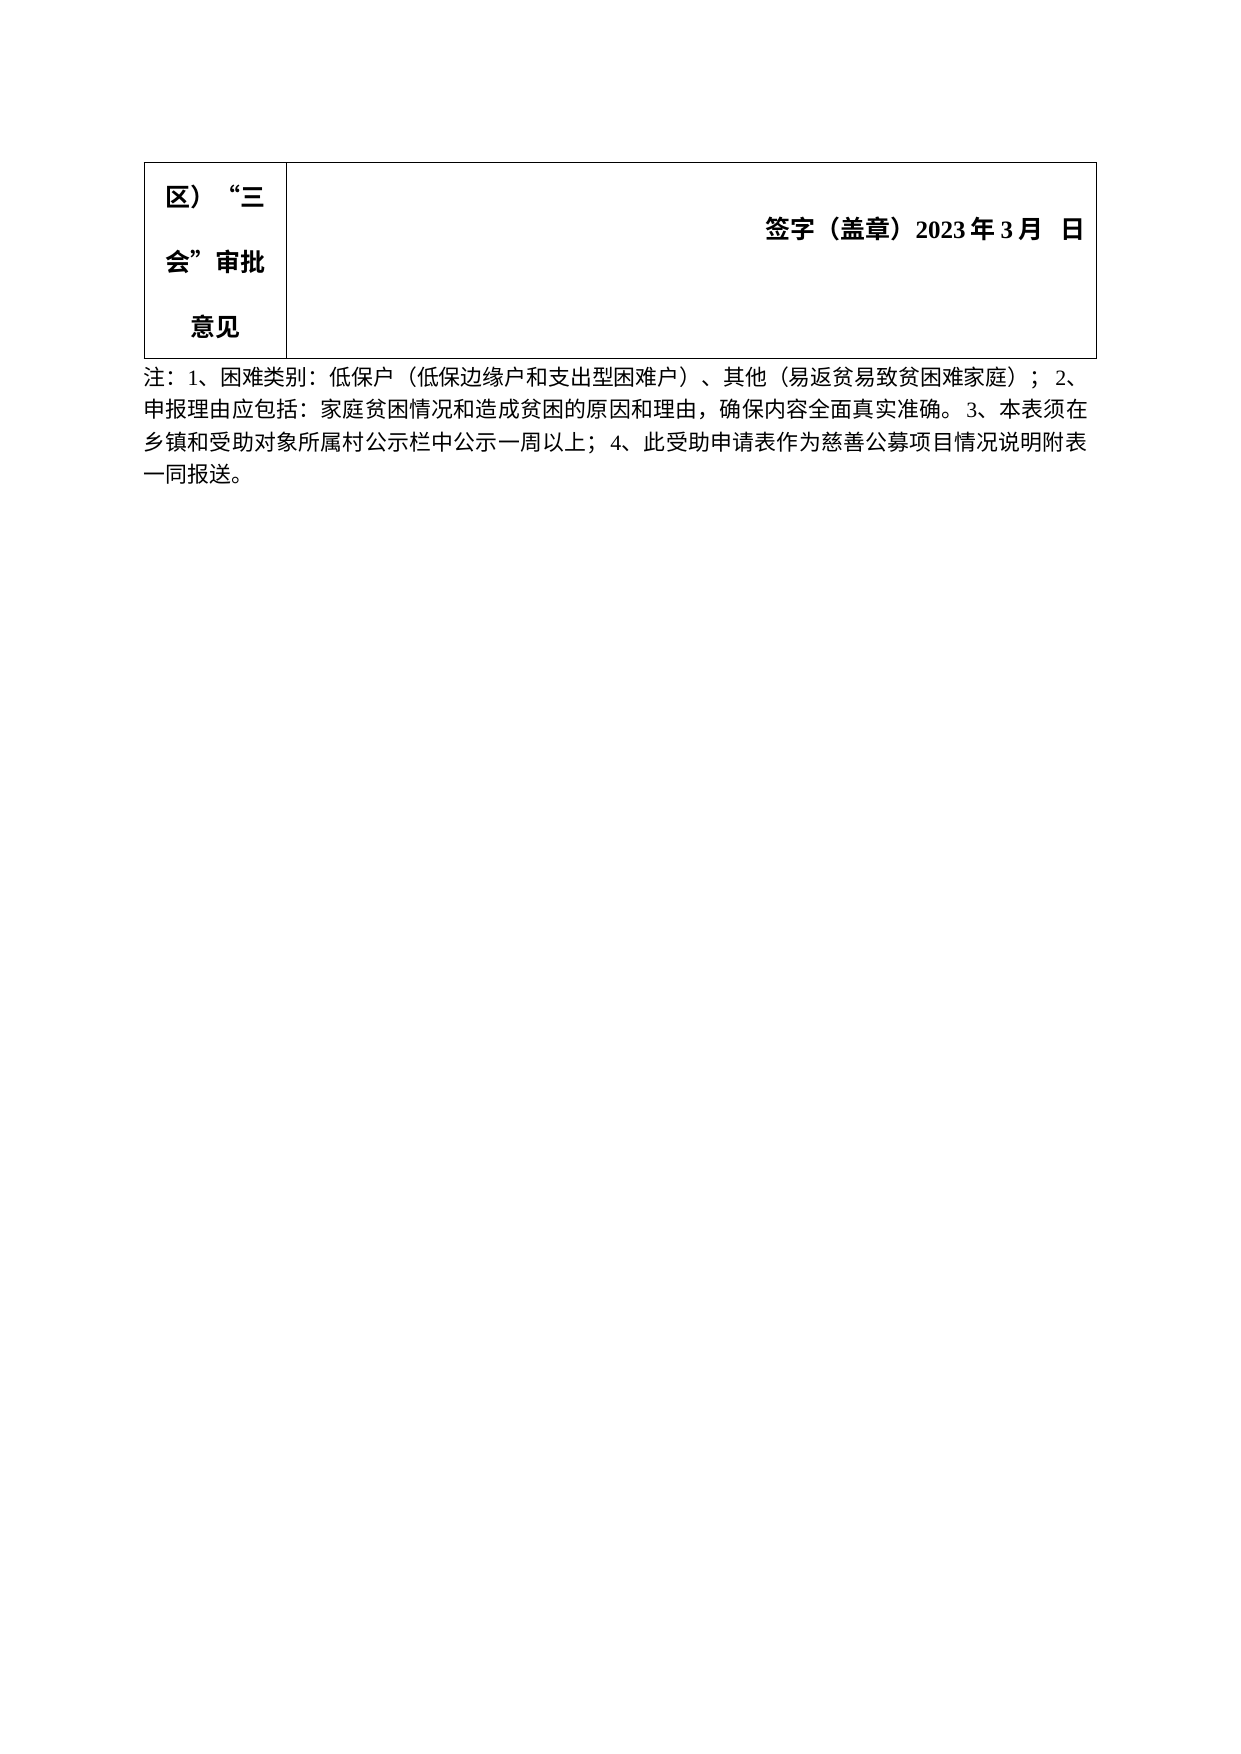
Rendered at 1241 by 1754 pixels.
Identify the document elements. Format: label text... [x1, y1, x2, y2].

text 注：1、困难类别：低保户（低保边缘户和支出型困难户）、其他（易返贫易致贫困难家庭）；2、申报理由应包括：家庭贫困情况和造成贫困的原因和理由，确保内容全面真实准确。3、本表须在乡镇和受助对象所属村公示栏中公示一周以上；4、此受助申请表作为慈善公募项目情况说明附表一同报送。 [143, 359, 1088, 489]
table_cell 县（市、区）“三会”审批意见 [145, 163, 286, 358]
table_cell 签字（盖章）2023年3月 日 [287, 163, 1096, 358]
